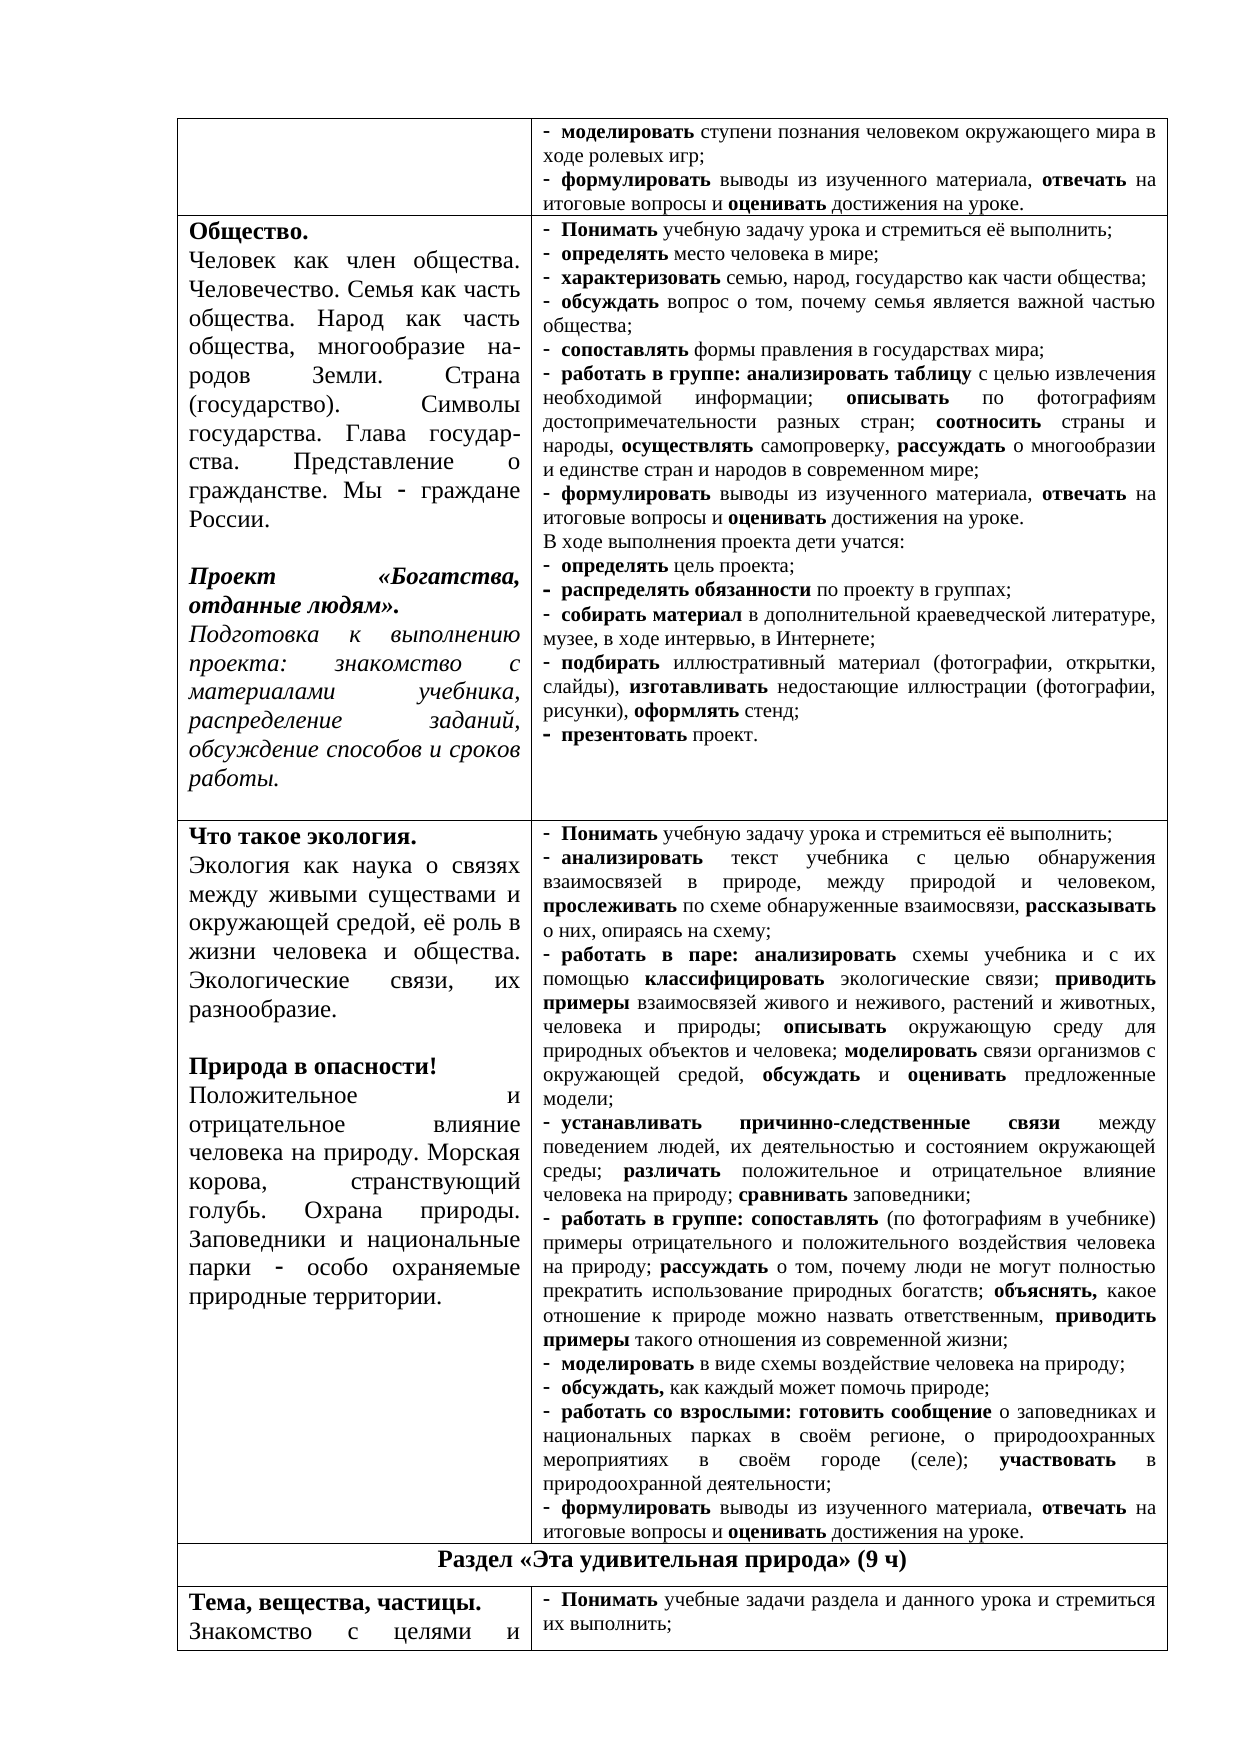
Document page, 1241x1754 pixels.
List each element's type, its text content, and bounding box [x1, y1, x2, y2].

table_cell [178, 119, 531, 215]
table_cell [532, 119, 1167, 215]
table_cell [532, 1587, 1167, 1649]
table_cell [178, 1587, 531, 1649]
table_cell Понимать учебную задачу урока и стремиться её выполнить; определять место человека в мире; характеризовать семью, народ, государство как части общества; обсуждать вопрос о том, почему семья является важной частью общества; сопоставлять формы правления в государствах мира; работать в группе: анализировать таблицу с целью извлечения необходимой информации; описывать по фотографиям достопримечательности разных стран; соотносить страны и народы, осуществлять самопроверку, рассуждать о многообразии и единстве стран и народов в современном мире; формулировать выводы из изученного материала, отвечать на итоговые вопросы и оценивать достижения на уроке. В ходе выполнения проекта дети учатся: определять цель проекта; распределять обязанности по проекту в группах; собирать материал в дополнительной краеведческой литературе, музее, в ходе интервью, в Интернете; подбирать иллюстративный материал (фотографии, открытки, слайды), изготавливать недостающие иллюстрации (фотографии, рисунки), оформлять стенд; презентовать проект. [532, 216, 1167, 820]
table_cell Раздел «Эта удивительная природа» (9 ч) [178, 1544, 1167, 1586]
table_cell Понимать учебную задачу урока и стремиться её выполнить; анализировать текст учебника с целью обнаружения взаимосвязей в природе, между природой и человеком, прослеживать по схеме обнаруженные взаимосвязи, рассказывать о них, опираясь на схему; работать в паре: анализировать схемы учебника и с их помощью классифицировать экологические связи; приводить примеры взаимосвязей живого и неживого, растений и животных, человека и природы; описывать окружающую среду для природных объектов и человека; моделировать связи организмов с окружающей средой, обсуждать и оценивать предложенные модели; устанавливать причинно-следственные связи между поведением людей, их деятельностью и состоянием окружающей среды; различать положительное и отрицательное влияние человека на природу; сравнивать заповедники; работать в группе: сопоставлять (по фотографиям в учебнике) примеры отрицательного и положительного воздействия человека на природу; рассуждать о том, почему люди не могут полностью прекратить использование природных богатств; объяснять, какое отношение к природе можно назвать ответственным, приводить примеры такого отношения из современной жизни; моделировать в виде схемы воздействие человека на природу; обсуждать, как каждый может помочь природе; работать со взрослыми: готовить сообщение о заповедниках и национальных парках в своём регионе, о природоохранных мероприятиях в своём городе (селе); участвовать в природоохранной деятельности; формулировать выводы из изученного материала, отвечать на итоговые вопросы и оценивать достижения на уроке. [532, 821, 1167, 1543]
table_cell Что такое экология. Экология как наука о связях между живыми существами и окружающей средой, её роль в жизни человека и общества. Экологические связи, их разнообразие. Природа в опасности! Положительное и отрицательное влияние человека на природу. Морская корова, странствующий голубь. Охрана природы. Заповедники и национальные парки особо охраняемые природные территории. [178, 821, 531, 1543]
table_cell Общество. Человек как член общества. Человечество. Семья как часть общества. Народ как часть общества, многообразие народов Земли. Страна (государство). Символы государства. Глава государства. Представление о гражданстве. Мы граждане России. Проект «Богатства, отданные людям». Подготовка к выполнению проекта: знакомство с материалами учебника, распределение заданий, обсуждение способов и сроков работы. [178, 216, 531, 820]
